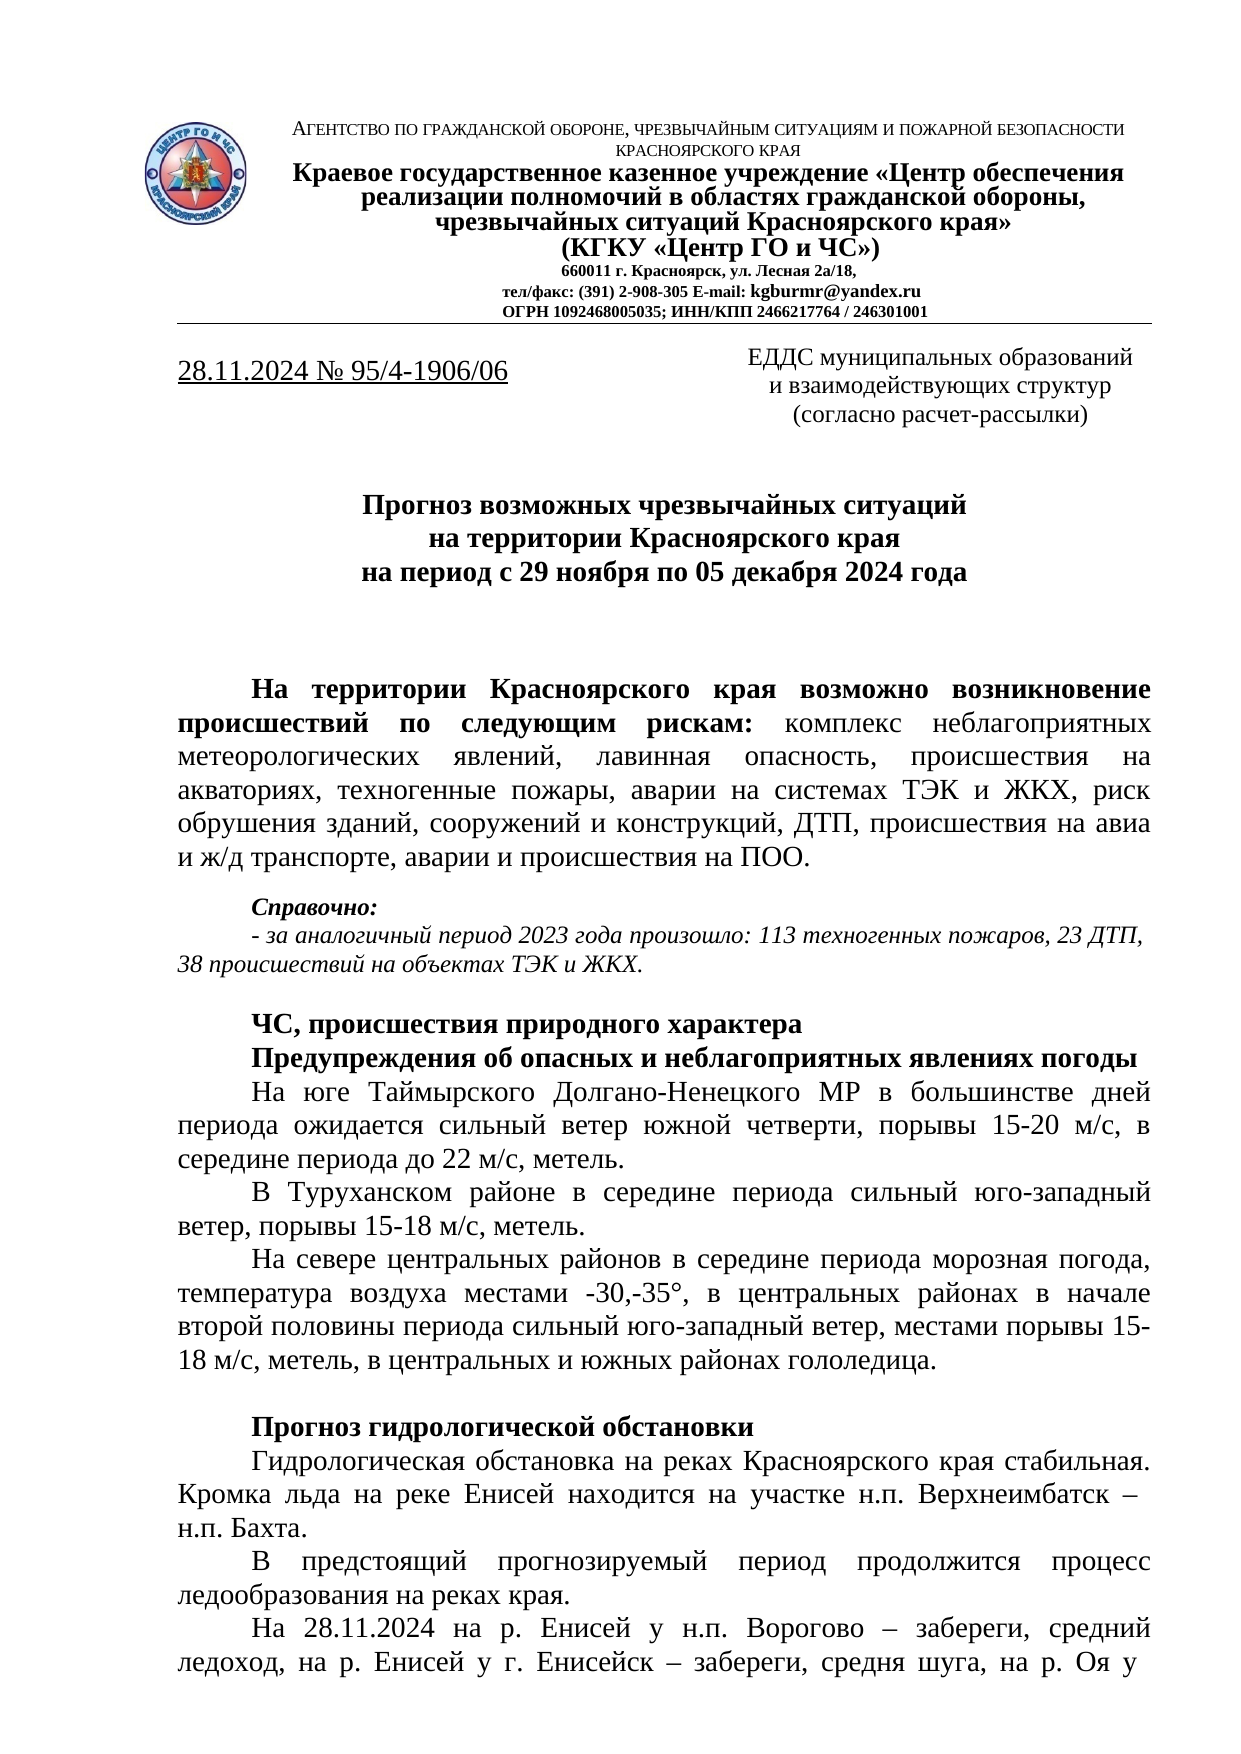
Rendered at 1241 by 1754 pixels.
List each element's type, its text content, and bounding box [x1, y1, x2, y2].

text В предстоящий прогнозируемый период продолжится процесс ледообразования на реках края. [177, 1543, 1152, 1610]
text В Туруханском районе в середине периода сильный юго-западный ветер, порывы 15-18 м/с, метель. [177, 1174, 1152, 1241]
text На севере центральных районов в середине периода морозная погода, температура воздуха местами -30,-35°, в центральных районах в начале второй половины периода сильный юго-западный ветер, местами порывы 15-18 м/с, метель, в центральных и южных районах гололедица. [177, 1241, 1152, 1376]
text Предупреждения об опасных и неблагоприятных явлениях погоды [177, 1040, 1152, 1074]
text На юге Таймырского Долгано-Ненецкого МР в большинстве дней периода ожидается сильный ветер южной четверти, порывы 15-20 м/с, в середине периода до 22 м/с, метель. [177, 1074, 1152, 1174]
text - за аналогичный период 2023 года произошло: 113 техногенных пожаров, 23 ДТП, 38 происшествий на объектах ТЭК и ЖКХ. [177, 920, 1152, 978]
text (КГКУ «Центр ГО и ЧС») [561, 236, 1152, 261]
picture [144, 122, 247, 223]
text ОГРН 1092468005035; ИНН/КПП 2466217764 / 246301001 [177, 302, 1152, 323]
text Прогноз возможных чрезвычайных ситуаций [177, 487, 1152, 521]
text Прогноз гидрологической обстановки [177, 1409, 1152, 1443]
text На территории Красноярского края возможно возникновение происшествий по следующим рискам: комплекс неблагоприятных метеорологических явлений, лавинная опасность, происшествия на акваториях, техногенные пожары, аварии на системах ТЭК и ЖКХ, риск обрушения зданий, сооружений и конструкций, ДТП, происшествия на авиа и ж/д транспорте, аварии и происшествия на ПОО. [177, 671, 1152, 872]
text Краевое государственное казенное учреждение «Центр обеспечения реализации полномочий в областях гражданской обороны, чрезвычайных ситуаций Красноярского края» [266, 161, 1152, 236]
text 28.11.2024 № 95/4-1906/06 [177, 353, 719, 386]
text красноярского края [247, 140, 1152, 161]
text Справочно: [177, 892, 1152, 920]
text на период с 29 ноября по 05 декабря 2024 года [177, 554, 1152, 588]
text ЧС, происшествия природного характера [177, 1007, 1152, 1040]
text тел/факс: (391) 2-908-305 E-mail: kgburmr@yandex.ru [502, 280, 1152, 302]
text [177, 1610, 1152, 1677]
text Агентство по гражданской обороне, чрезвычайным ситуациям и пожарной безопасности [177, 118, 1152, 140]
text 660011 г. Красноярск, ул. Лесная 2а/18, [325, 261, 1152, 280]
text на территории Красноярского края [177, 521, 1152, 554]
text Гидрологическая обстановка на реках Красноярского края стабильная. Кромка льда на реке Енисей находится на участке н.п. Верхнеимбатск – н.п. Бахта. [177, 1443, 1152, 1543]
